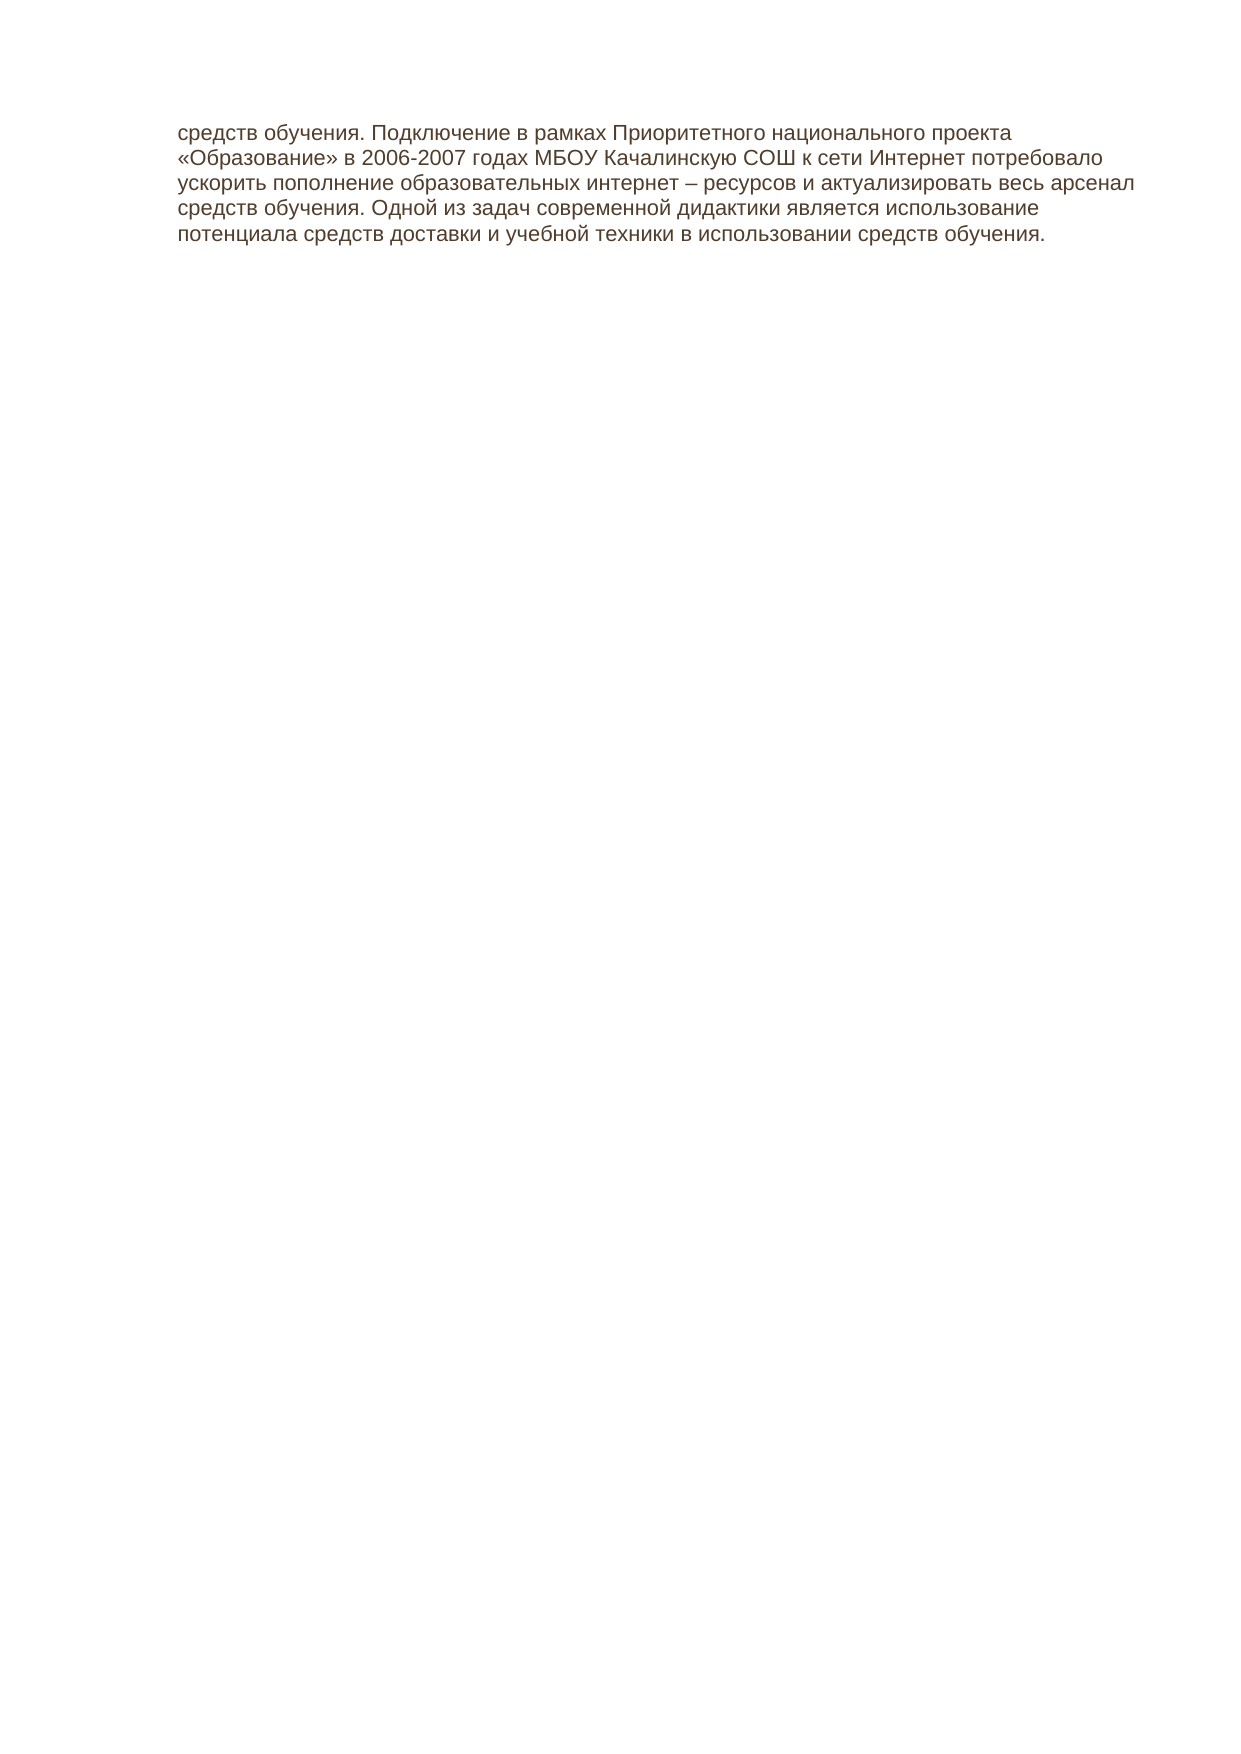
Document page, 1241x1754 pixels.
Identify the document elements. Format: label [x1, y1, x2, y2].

table_header [176, 118, 1159, 271]
